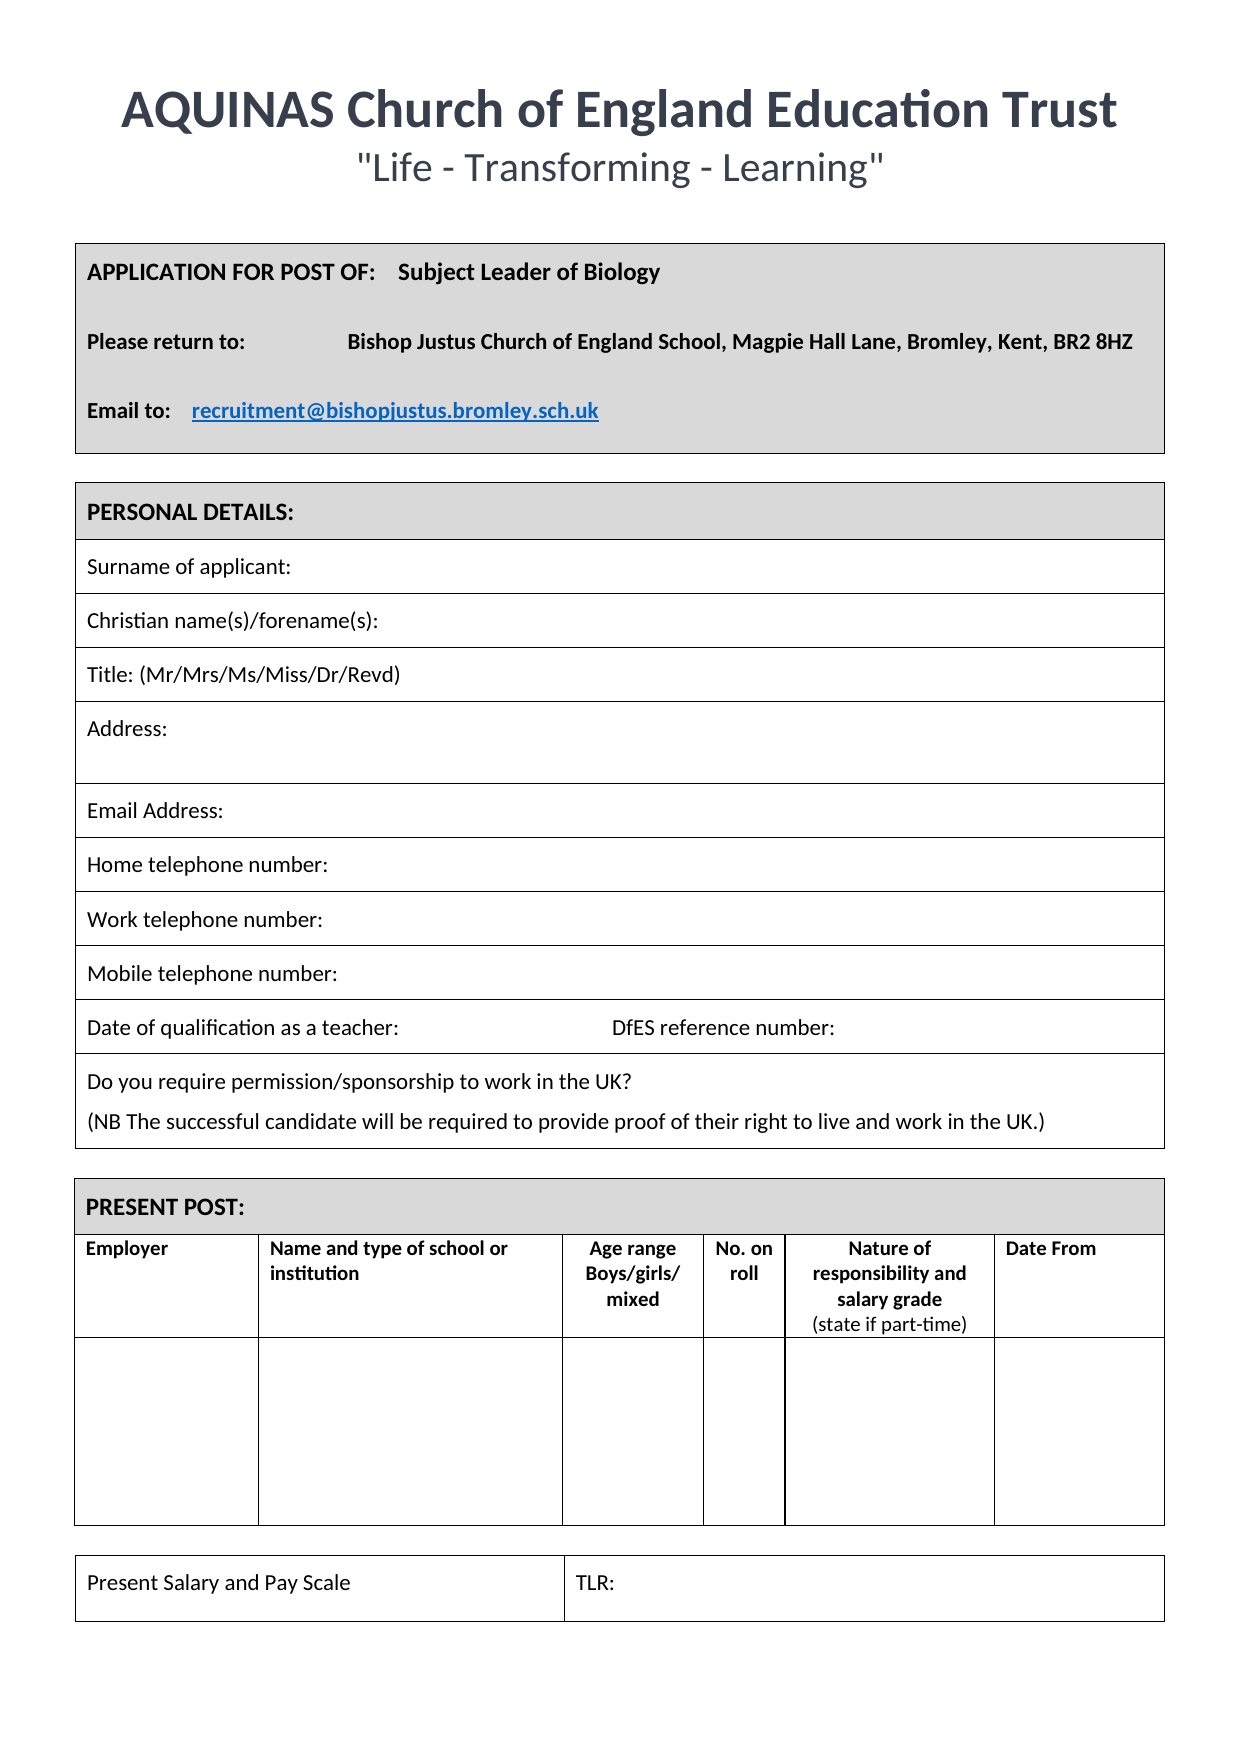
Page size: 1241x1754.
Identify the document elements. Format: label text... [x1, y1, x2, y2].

table_header TLR: [565, 1556, 1164, 1621]
table_cell Date of qualification as a teacher: DfES reference number: [76, 1000, 1164, 1053]
table_cell Do you require permission/sponsorship to work in the UK? (NB The successful candidate will be required to provide proof of their right to live and work in the UK.) [76, 1054, 1164, 1148]
table_header PERSONAL DETAILS: [76, 483, 1164, 539]
table_cell Surname of applicant: [76, 540, 1164, 593]
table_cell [786, 1235, 994, 1337]
table_cell [259, 1338, 562, 1525]
table_cell Home telephone number: [76, 838, 1164, 891]
table_cell Title: (Mr/Mrs/Ms/Miss/Dr/Revd) [76, 648, 1164, 701]
text "Life - Transforming - Learning" [75, 141, 1165, 192]
text AQUINAS Church of England Education Trust [75, 75, 1165, 141]
table_header APPLICATION FOR POST OF: Subject Leader of Biology Please return to: Bishop Justus Church of England School, Magpie Hall Lane, Bromley, Kent, BR2 8HZ Email to: recruitment@bishopjustus.bromley.sch.uk [76, 244, 1164, 453]
table_cell Address: [76, 702, 1164, 783]
table_cell [704, 1338, 784, 1525]
table_cell Date From [995, 1235, 1164, 1337]
table_cell Name and type of school or institution [259, 1235, 562, 1337]
table_header PRESENT POST: [75, 1179, 1164, 1234]
table_cell No. on roll [704, 1235, 784, 1337]
table_cell Christian name(s)/forename(s): [76, 594, 1164, 647]
table_cell Age range Boys/girls/ mixed [563, 1235, 703, 1337]
table_header Present Salary and Pay Scale [76, 1556, 564, 1621]
table_cell Email Address: [76, 784, 1164, 837]
table_cell [995, 1338, 1164, 1525]
table_cell Work telephone number: [76, 892, 1164, 945]
table_cell [563, 1338, 703, 1525]
table_cell [75, 1338, 258, 1525]
table_cell Mobile telephone number: [76, 946, 1164, 999]
table_cell Employer [75, 1235, 258, 1337]
table_cell [786, 1338, 994, 1525]
